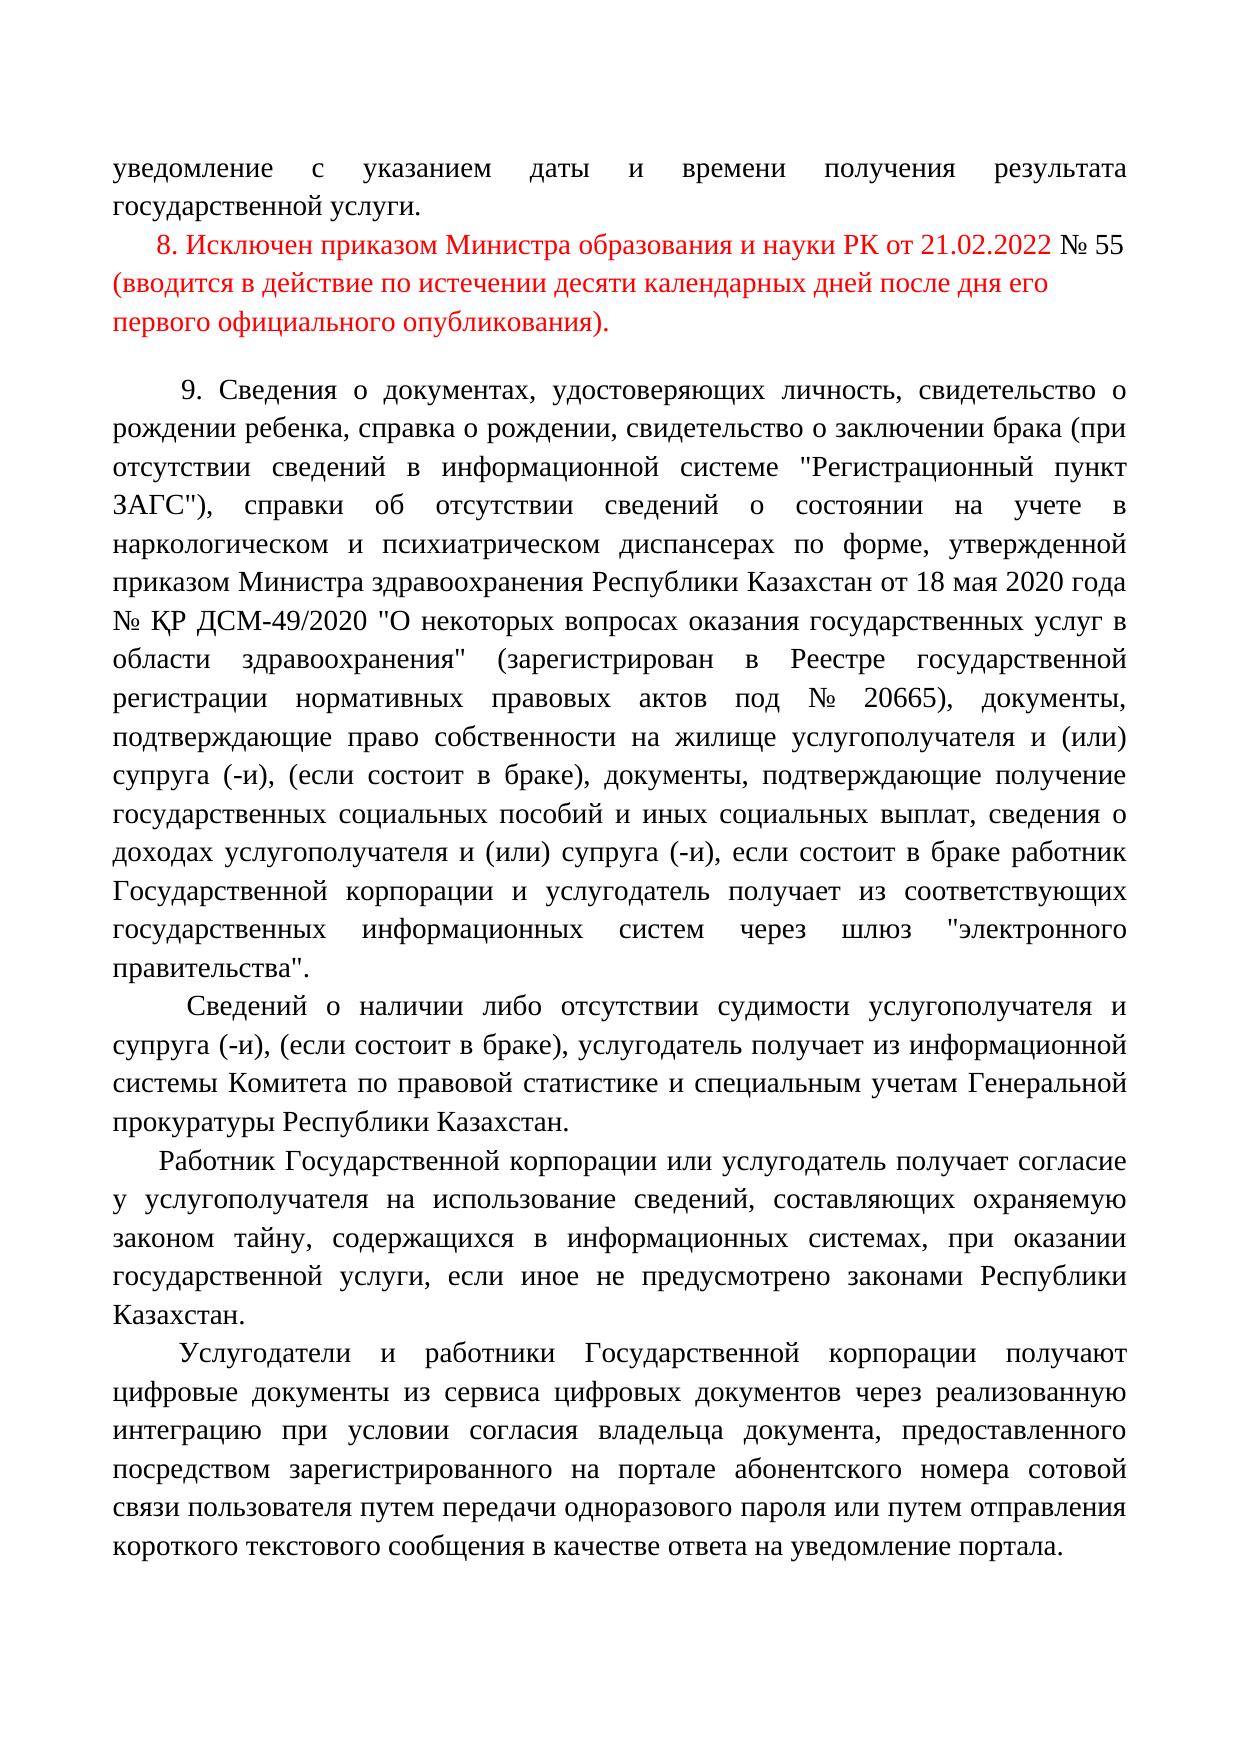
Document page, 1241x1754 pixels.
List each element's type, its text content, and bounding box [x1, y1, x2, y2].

text 9. Сведения о документах, удостоверяющих личность, свидетельство о рождении ребенка, справка о рождении, свидетельство о заключении брака (при отсутствии сведений в информационной системе "Регистрационный пункт ЗАГС"), справки об отсутствии сведений о состоянии на учете в наркологическом и психиатрическом диспансерах по форме, утвержденной приказом Министра здравоохранения Республики Казахстан от 18 мая 2020 года № ҚР ДСМ-49/2020 "О некоторых вопросах оказания государственных услуг в области здравоохранения" (зарегистрирован в Реестре государственной регистрации нормативных правовых актов под № 20665), документы, подтверждающие право собственности на жилище услугополучателя и (или) супруга (-и), (если состоит в браке), документы, подтверждающие получение государственных социальных пособий и иных социальных выплат, сведения о доходах услугополучателя и (или) супруга (-и), если состоит в браке работник Государственной корпорации и услугодатель получает из соответствующих государственных информационных систем через шлюз "электронного правительства". [112, 372, 1128, 983]
text Сведений о наличии либо отсутствии судимости услугополучателя и супруга (-и), (если состоит в браке), услугодатель получает из информационной системы Комитета по правовой статистике и специальным учетам Генеральной прокуратуры Республики Казахстан. [112, 988, 1128, 1138]
text Работник Государственной корпорации или услугодатель получает согласие у услугополучателя на использование сведений, составляющих охраняемую законом тайну, содержащихся в информационных системах, при оказании государственной услуги, если иное не предусмотрено законами Республики Казахстан. [112, 1143, 1128, 1330]
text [112, 150, 1128, 222]
text Услугодатели и работники Государственной корпорации получают цифровые документы из сервиса цифровых документов через реализованную интеграцию при условии согласия владельца документа, предоставленного посредством зарегистрированного на портале абонентского номера сотовой связи пользователя путем передачи одноразового пароля или путем отправления короткого текстового сообщения в качестве ответа на уведомление портала. [112, 1335, 1128, 1562]
